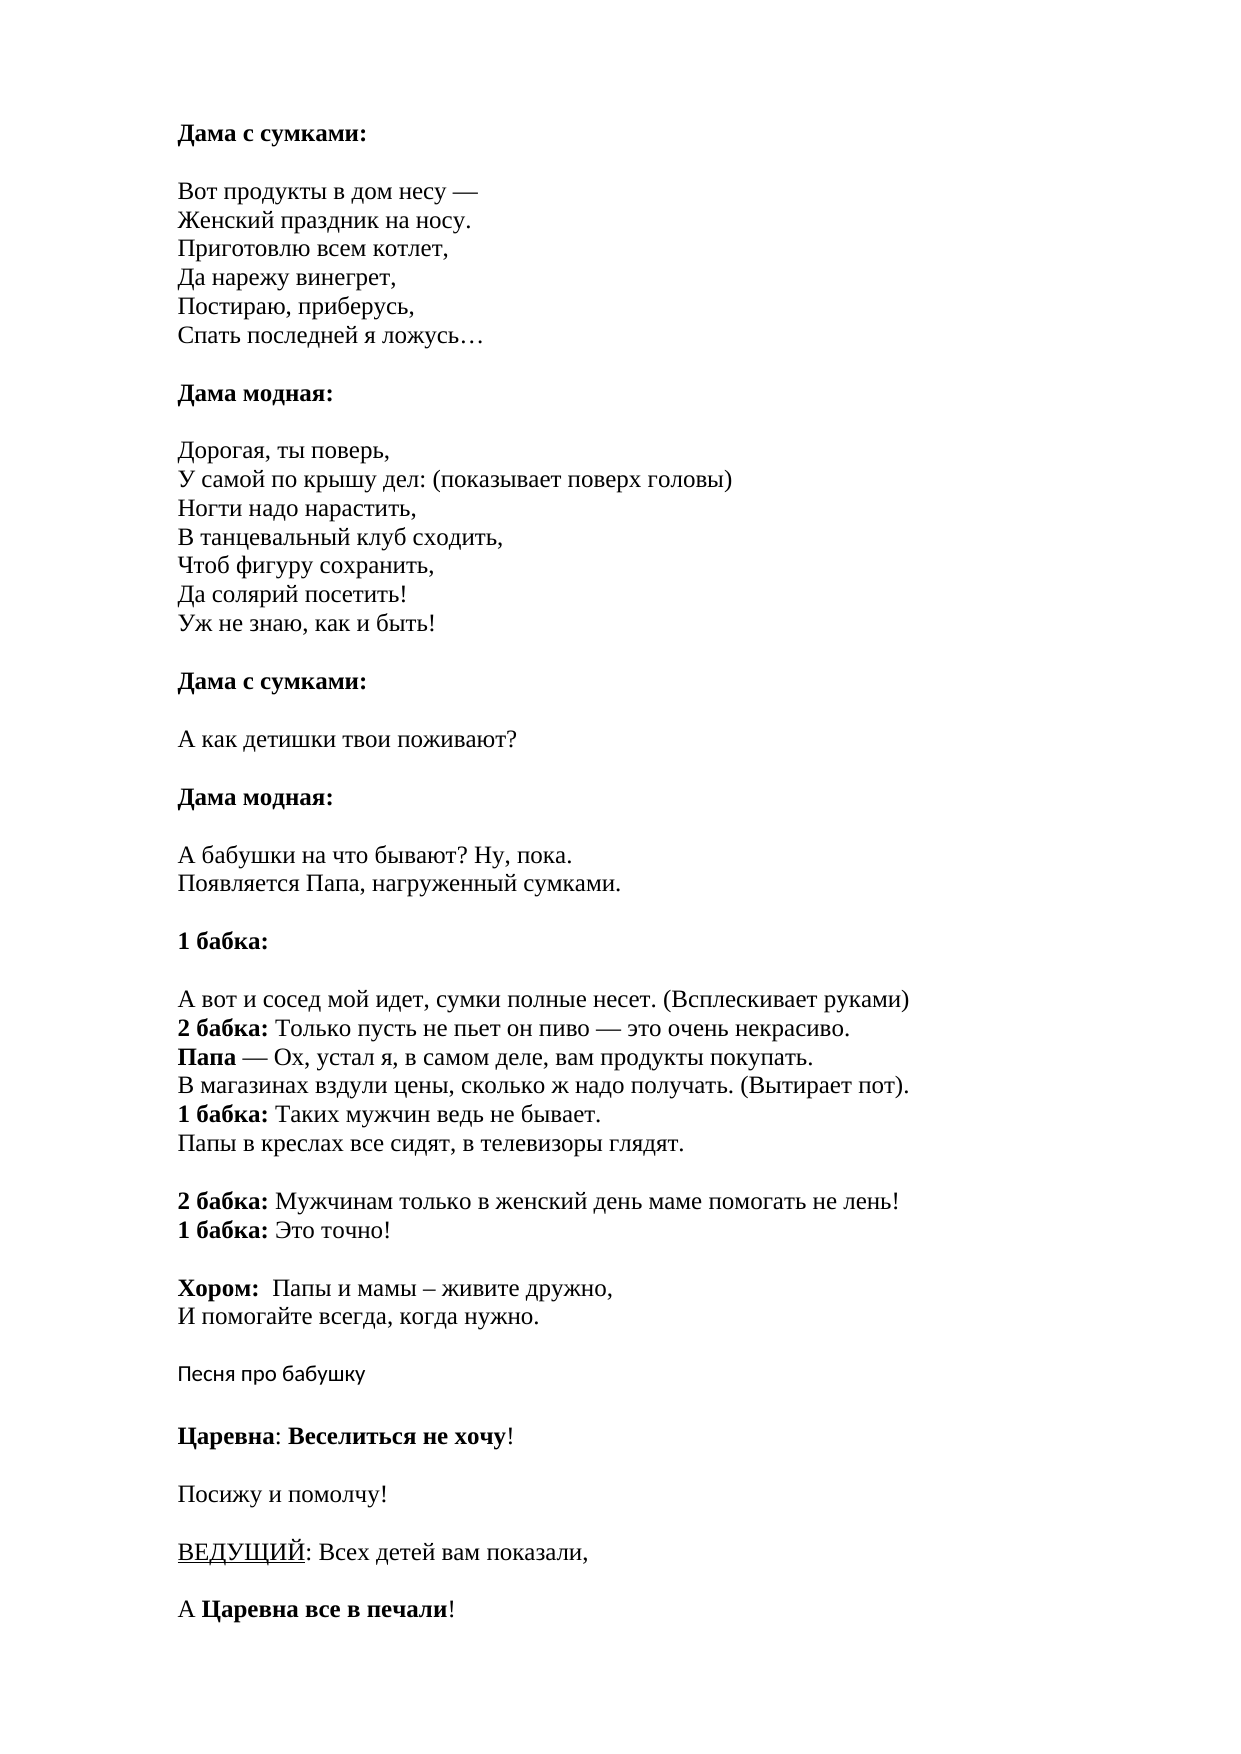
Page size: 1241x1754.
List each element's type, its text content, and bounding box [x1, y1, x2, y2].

text Дама модная: [177, 378, 1152, 406]
text 2 бабка: Мужчинам только в женский день маме помогать не лень! 1 бабка: Это точно! [177, 1186, 1152, 1243]
text А вот и сосед мой идет, сумки полные несет. (Всплескивает руками) 2 бабка: Только пусть не пьет он пиво — это очень некрасиво. Папа — Ох, устал я, в самом деле, вам продукты покупать. В магазинах вздули цены, сколько ж надо получать. (Вытирает пот). 1 бабка: Таких мужчин ведь не бывает. Папы в креслах все сидят, в телевизоры глядят. [177, 984, 1152, 1157]
text Вот продукты в дом несу — Женский праздник на носу. Приготовлю всем котлет, Да нарежу винегрет, Постираю, приберусь, Спать последней я ложусь… [177, 176, 1152, 348]
text Дорогая, ты поверь, У самой по крышу дел: (показывает поверх головы) Ногти надо нарастить, В танцевальный клуб сходить, Чтоб фигуру сохранить, Да солярий посетить! Уж не знаю, как и быть! [177, 436, 1152, 637]
text ВЕДУЩИЙ: Всех детей вам показали, [177, 1537, 1152, 1565]
text Дама с сумками: [177, 118, 1152, 147]
text Посижу и помолчу! [177, 1479, 1152, 1507]
text Царевна: Веселиться не хочу! [177, 1421, 1152, 1449]
text Песня про бабушку [177, 1359, 1152, 1387]
text 1 бабка: [177, 926, 1152, 955]
text Дама модная: [177, 782, 1152, 811]
text А бабушки на что бывают? Ну, пока. Появляется Папа, нагруженный сумками. [177, 840, 1152, 897]
text А Царевна все в печали! [177, 1594, 1152, 1623]
text Дама с сумками: [177, 666, 1152, 695]
text А как детишки твои поживают? [177, 724, 1152, 753]
text Хором: Папы и мамы – живите дружно, И помогайте всегда, когда нужно. [177, 1273, 1152, 1330]
